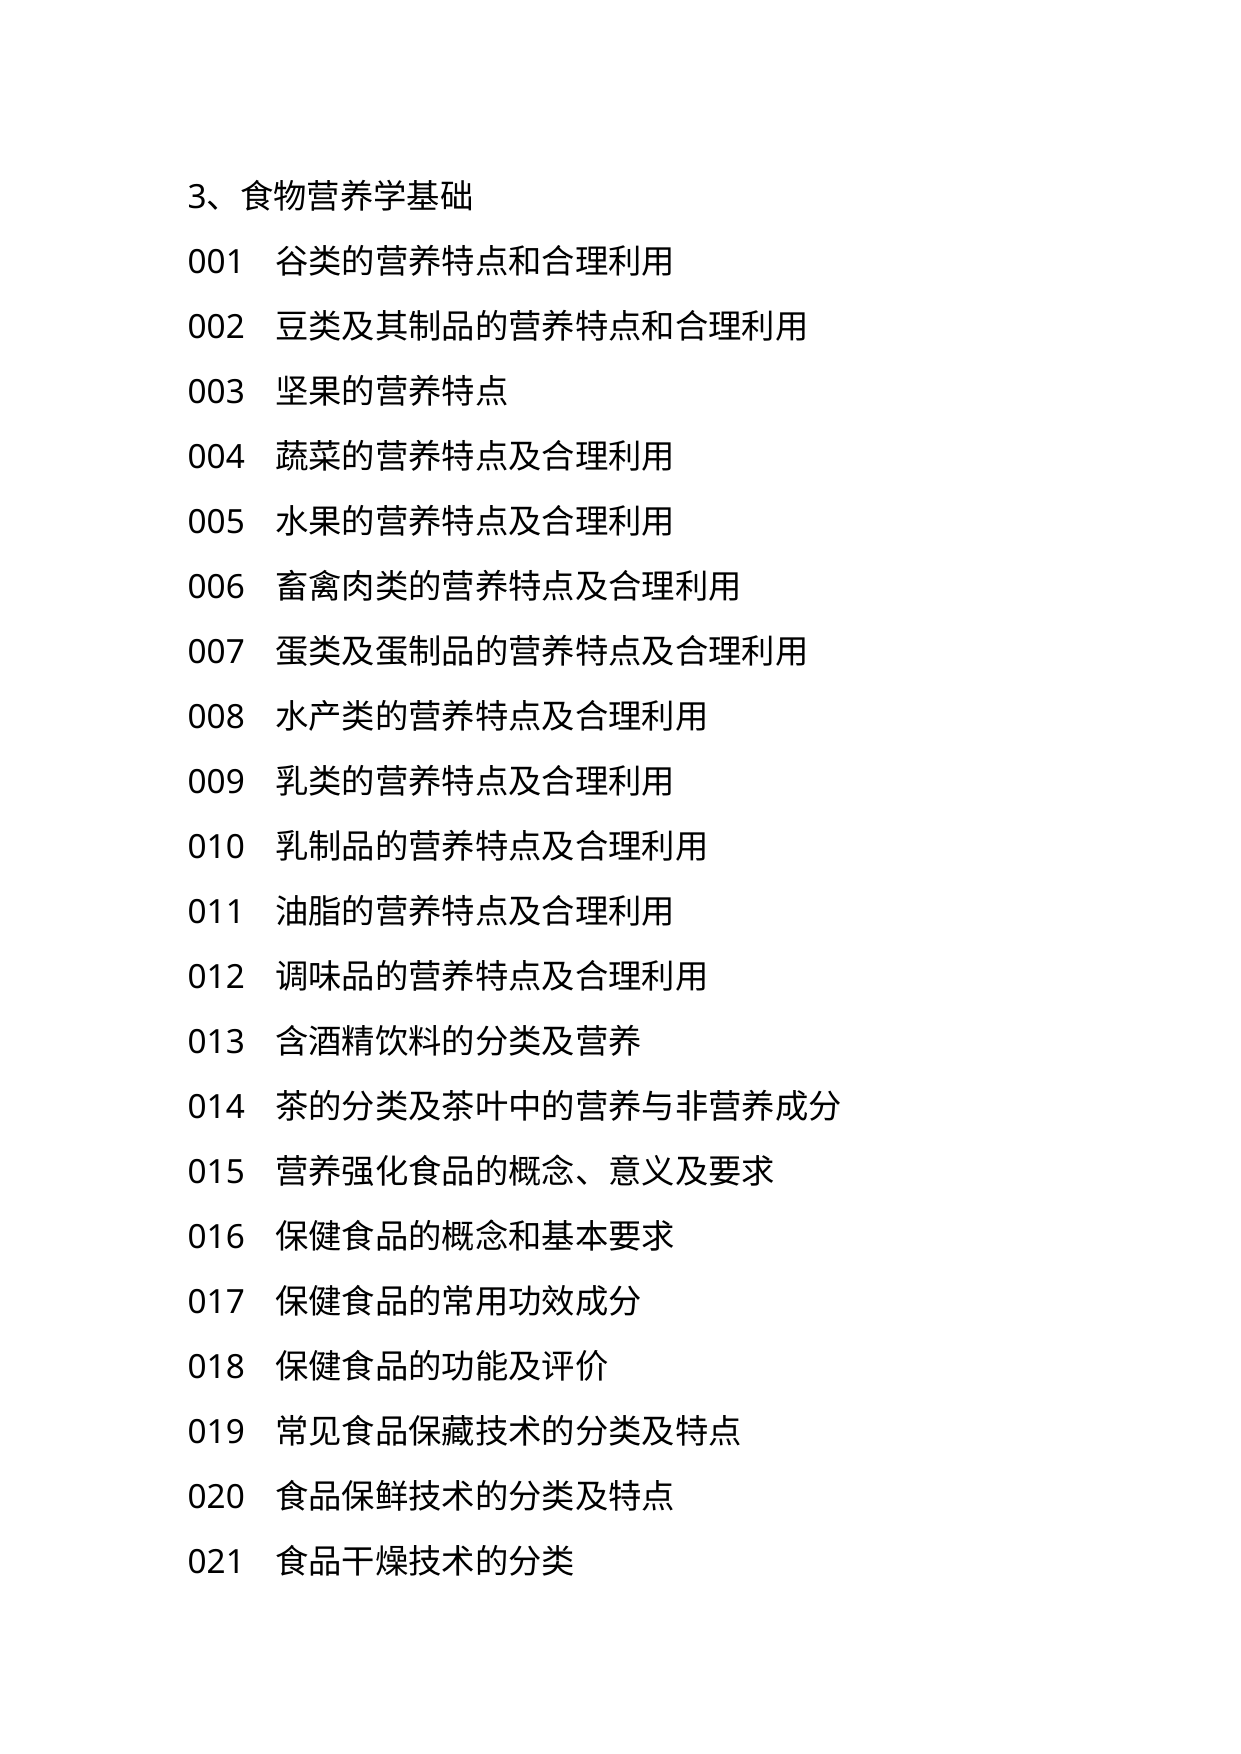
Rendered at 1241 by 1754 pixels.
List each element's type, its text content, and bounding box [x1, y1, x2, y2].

text 021 食品干燥技术的分类 [187, 1527, 1053, 1592]
text 005 水果的营养特点及合理利用 [187, 487, 1053, 552]
text 007 蛋类及蛋制品的营养特点及合理利用 [187, 617, 1053, 682]
text 017 保健食品的常用功效成分 [187, 1267, 1053, 1332]
text 001 谷类的营养特点和合理利用 [187, 227, 1053, 292]
text 018 保健食品的功能及评价 [187, 1332, 1053, 1397]
text 003 坚果的营养特点 [187, 357, 1053, 422]
text 002 豆类及其制品的营养特点和合理利用 [187, 292, 1053, 357]
text 015 营养强化食品的概念、意义及要求 [187, 1137, 1053, 1202]
text 008 水产类的营养特点及合理利用 [187, 682, 1053, 747]
text 014 茶的分类及茶叶中的营养与非营养成分 [187, 1072, 1053, 1137]
text 3、食物营养学基础 [187, 162, 1053, 227]
text 009 乳类的营养特点及合理利用 [187, 747, 1053, 812]
text 010 乳制品的营养特点及合理利用 [187, 812, 1053, 877]
text 011 油脂的营养特点及合理利用 [187, 877, 1053, 942]
text 004 蔬菜的营养特点及合理利用 [187, 422, 1053, 487]
text 006 畜禽肉类的营养特点及合理利用 [187, 552, 1053, 617]
text 012 调味品的营养特点及合理利用 [187, 942, 1053, 1007]
text 013 含酒精饮料的分类及营养 [187, 1007, 1053, 1072]
text 020 食品保鲜技术的分类及特点 [187, 1462, 1053, 1527]
text 019 常见食品保藏技术的分类及特点 [187, 1397, 1053, 1462]
text 016 保健食品的概念和基本要求 [187, 1202, 1053, 1267]
